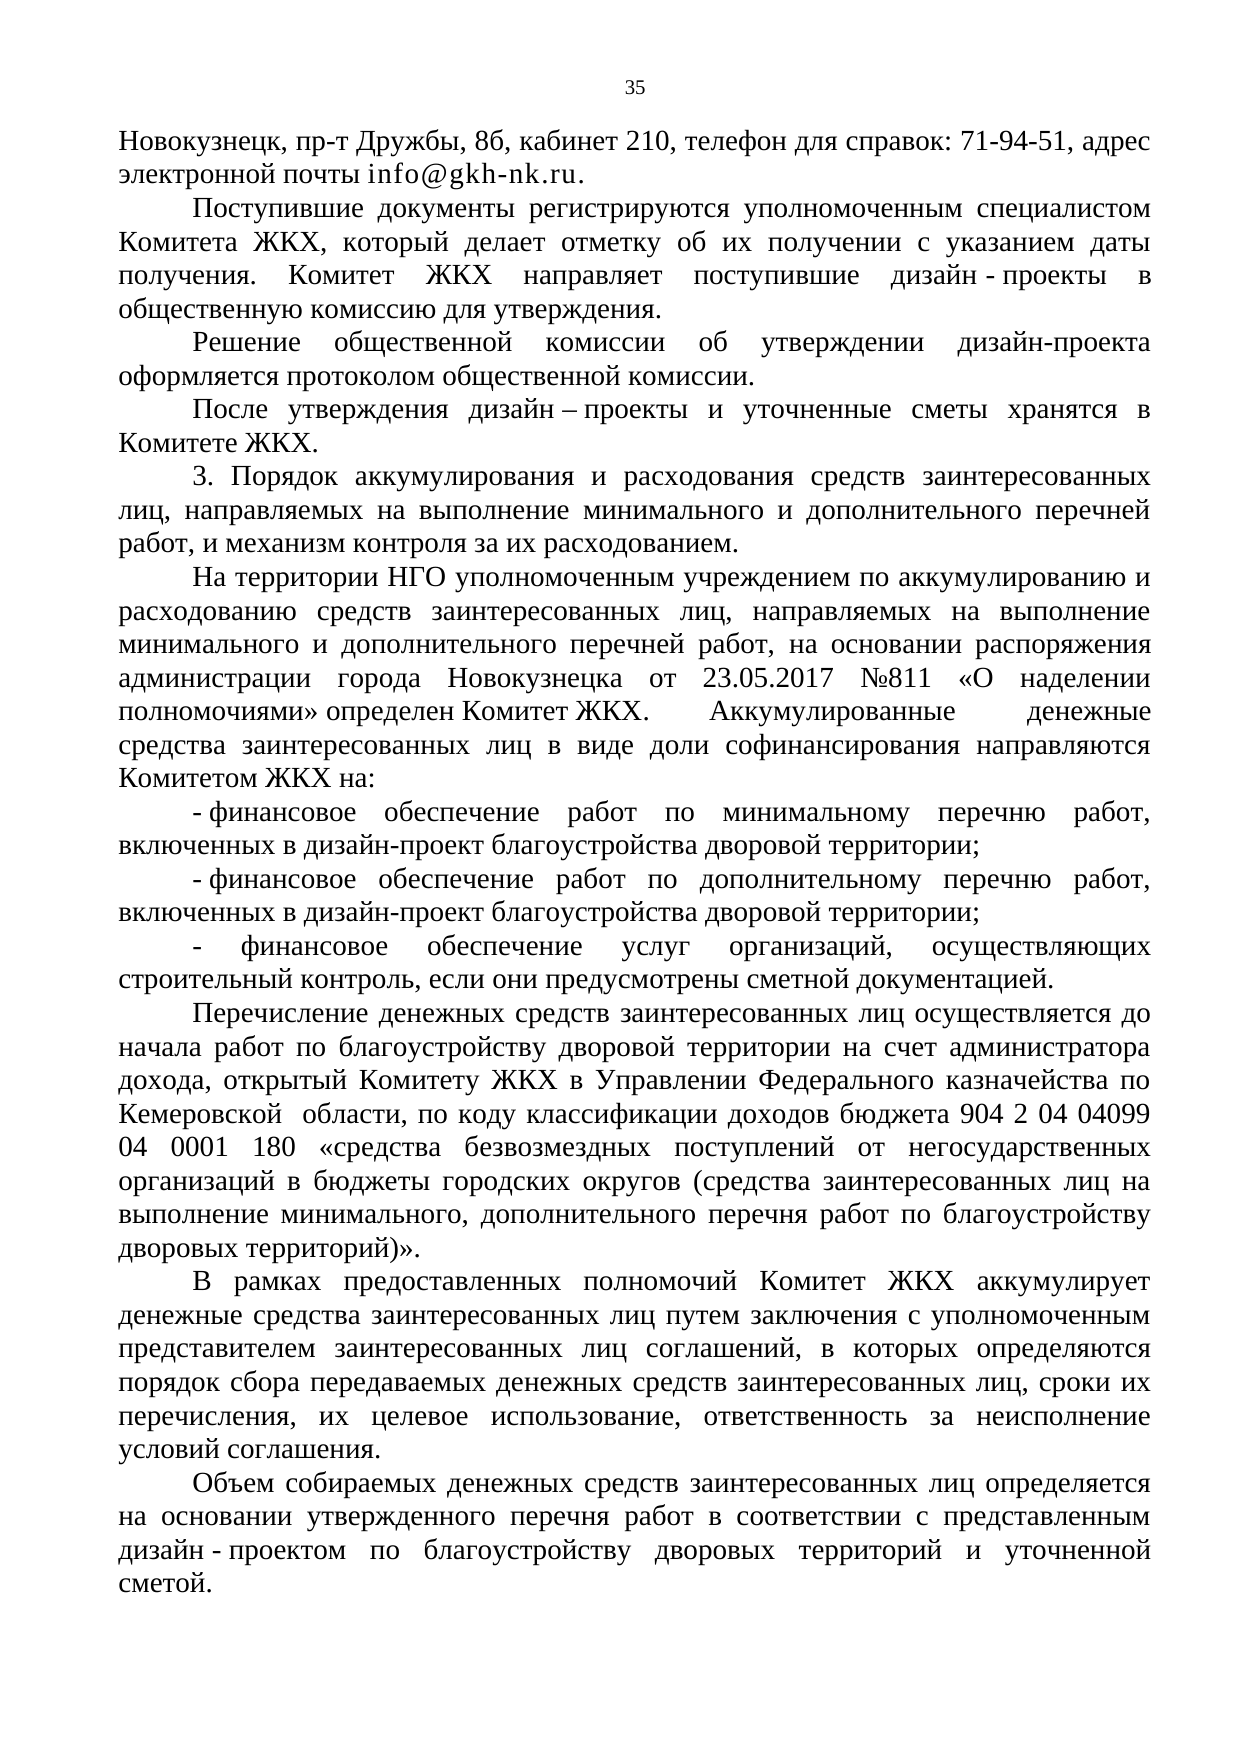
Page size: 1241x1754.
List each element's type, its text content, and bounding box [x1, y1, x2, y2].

text Перечисление денежных средств заинтересованных лиц осуществляется до начала работ по благоустройству дворовой территории на счет администратора дохода, открытый Комитету ЖКХ в Управлении Федерального казначейства по Кемеровской области, по коду классификации доходов бюджета 904 2 04 04099 04 0001 180 «средства безвозмездных поступлений от негосударственных организаций в бюджеты городских округов (средства заинтересованных лиц на выполнение минимального, дополнительного перечня работ по благоустройству дворовых территорий)». [118, 995, 1152, 1263]
text После утверждения дизайн – проекты и уточненные сметы хранятся в Комитете ЖКХ. [118, 391, 1152, 458]
text На территории НГО уполномоченным учреждением по аккумулированию и расходованию средств заинтересованных лиц, направляемых на выполнение минимального и дополнительного перечней работ, на основании распоряжения администрации города Новокузнецка от 23.05.2017 №811 «О наделении полномочиями» определен Комитет ЖКХ. Аккумулированные денежные средства заинтересованных лиц в виде доли софинансирования направляются Комитетом ЖКХ на: [118, 559, 1152, 794]
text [118, 123, 1152, 190]
text Поступившие документы регистрируются уполномоченным специалистом Комитета ЖКХ, который делает отметку об их получении с указанием даты получения. Комитет ЖКХ направляет поступившие дизайн - проекты в общественную комиссию для утверждения. [118, 190, 1152, 324]
text - финансовое обеспечение услуг организаций, осуществляющих строительный контроль, если они предусмотрены сметной документацией. [118, 928, 1152, 995]
text Решение общественной комиссии об утверждении дизайн-проекта оформляется протоколом общественной комиссии. [118, 324, 1152, 391]
text - финансовое обеспечение работ по дополнительному перечню работ, включенных в дизайн-проект благоустройства дворовой территории; [118, 861, 1152, 928]
text - финансовое обеспечение работ по минимальному перечню работ, включенных в дизайн-проект благоустройства дворовой территории; [118, 794, 1152, 861]
text Объем собираемых денежных средств заинтересованных лиц определяется на основании утвержденного перечня работ в соответствии с представленным дизайн - проектом по благоустройству дворовых территорий и уточненной сметой. [118, 1465, 1152, 1599]
text В рамках предоставленных полномочий Комитет ЖКХ аккумулирует денежные средства заинтересованных лиц путем заключения с уполномоченным представителем заинтересованных лиц соглашений, в которых определяются порядок сбора передаваемых денежных средств заинтересованных лиц, сроки их перечисления, их целевое использование, ответственность за неисполнение условий соглашения. [118, 1263, 1152, 1465]
text 3. Порядок аккумулирования и расходования средств заинтересованных лиц, направляемых на выполнение минимального и дополнительного перечней работ, и механизм контроля за их расходованием. [118, 458, 1152, 559]
